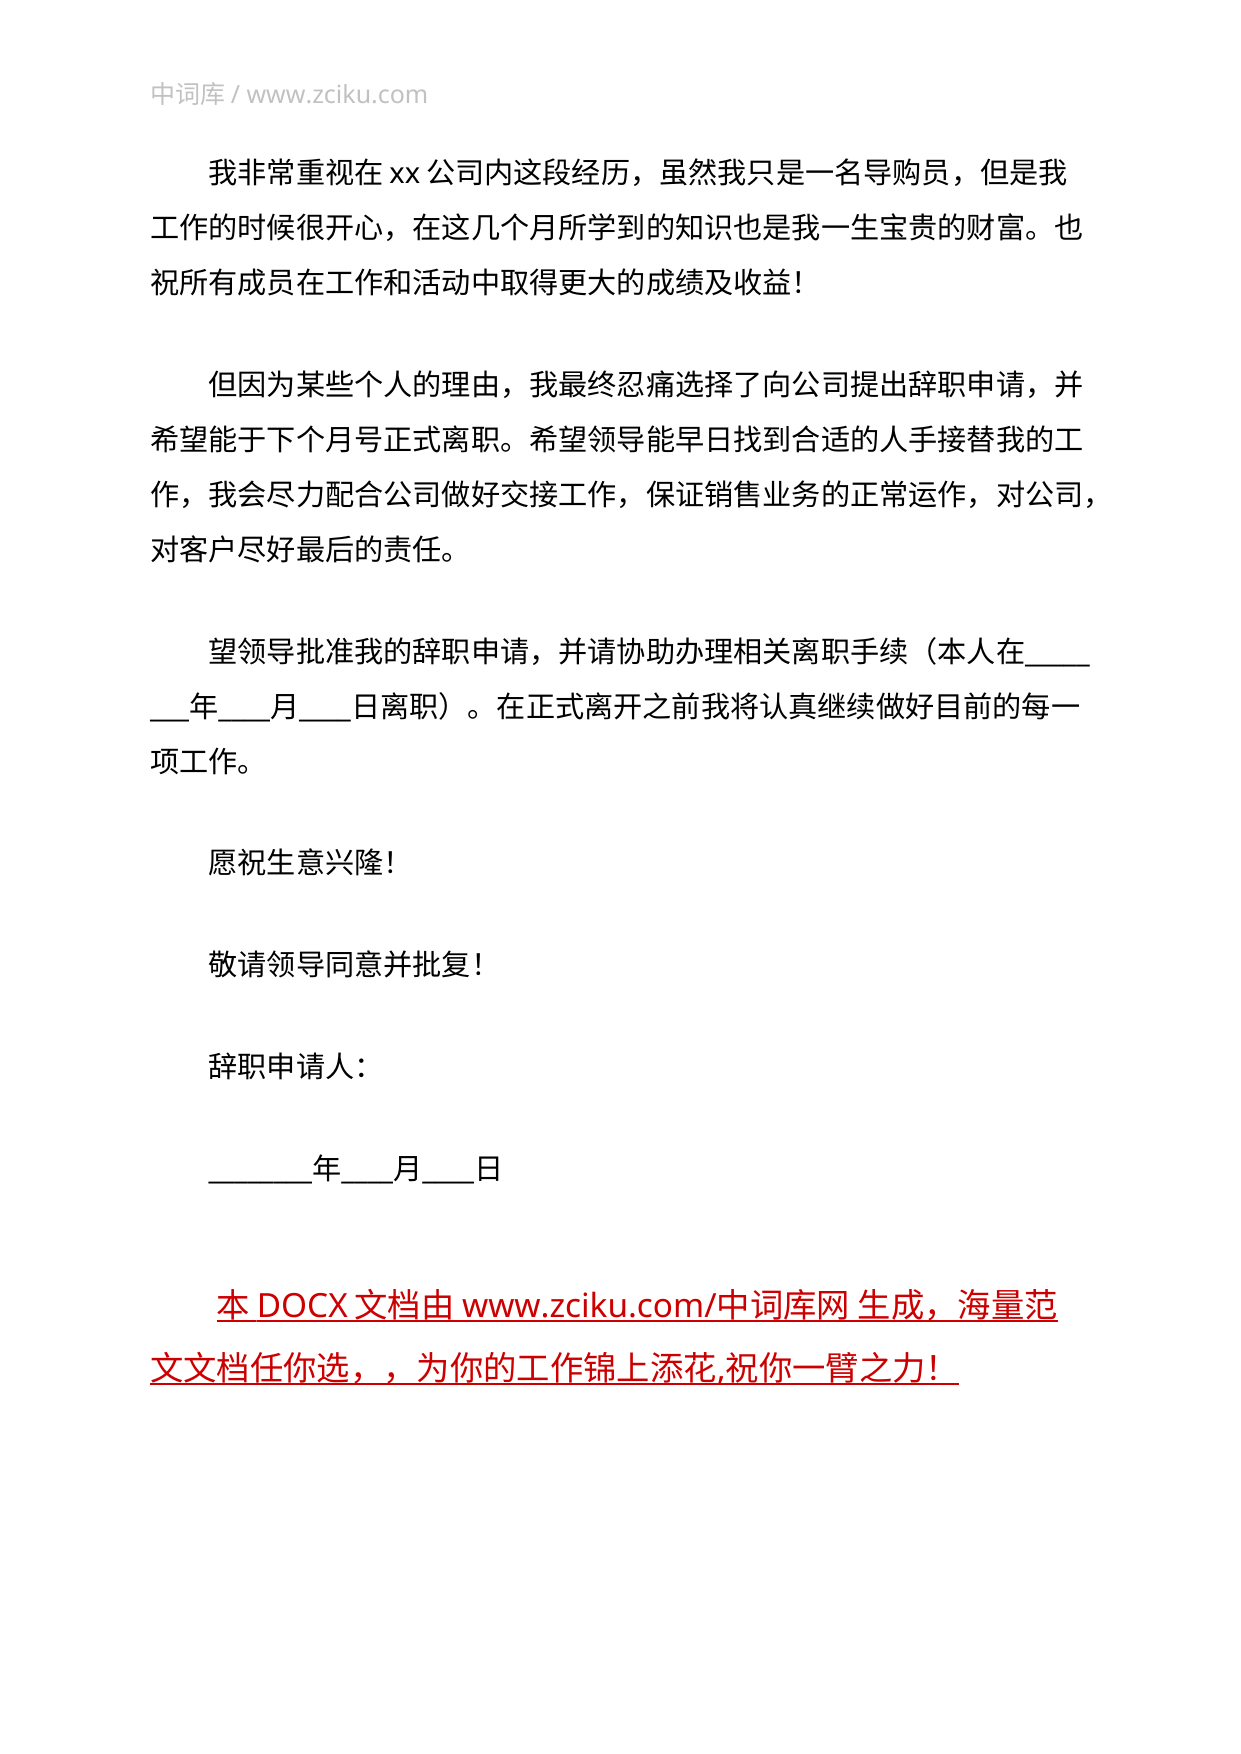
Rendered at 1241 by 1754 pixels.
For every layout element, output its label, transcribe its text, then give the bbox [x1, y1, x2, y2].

text 但因为某些个人的理由，我最终忍痛选择了向公司提出辞职申请，并希望能于下个月号正式离职。希望领导能早日找到合适的人手接替我的工作，我会尽力配合公司做好交接工作，保证销售业务的正常运作，对公司，对客户尽好最后的责任。 [150, 362, 1090, 569]
text 愿祝生意兴隆！ [150, 840, 1090, 882]
text 敬请领导同意并批复！ [150, 942, 1090, 984]
text 我非常重视在xx公司内这段经历，虽然我只是一名导购员，但是我工作的时候很开心，在这几个月所学到的知识也是我一生宝贵的财富。也祝所有成员在工作和活动中取得更大的成绩及收益！ [150, 150, 1090, 302]
text 辞职申请人： [150, 1043, 1090, 1086]
text 望领导批准我的辞职申请，并请协助办理相关离职手续（本人在________年____月____日离职）。在正式离开之前我将认真继续做好目前的每一项工作。 [150, 628, 1090, 780]
text 本DOCX文档由 www.zciku.com/中词库网 生成，海量范文文档任你选，，为你的工作锦上添花,祝你一臂之力！ [150, 1278, 1090, 1390]
text ________年____月____日 [150, 1145, 1090, 1188]
